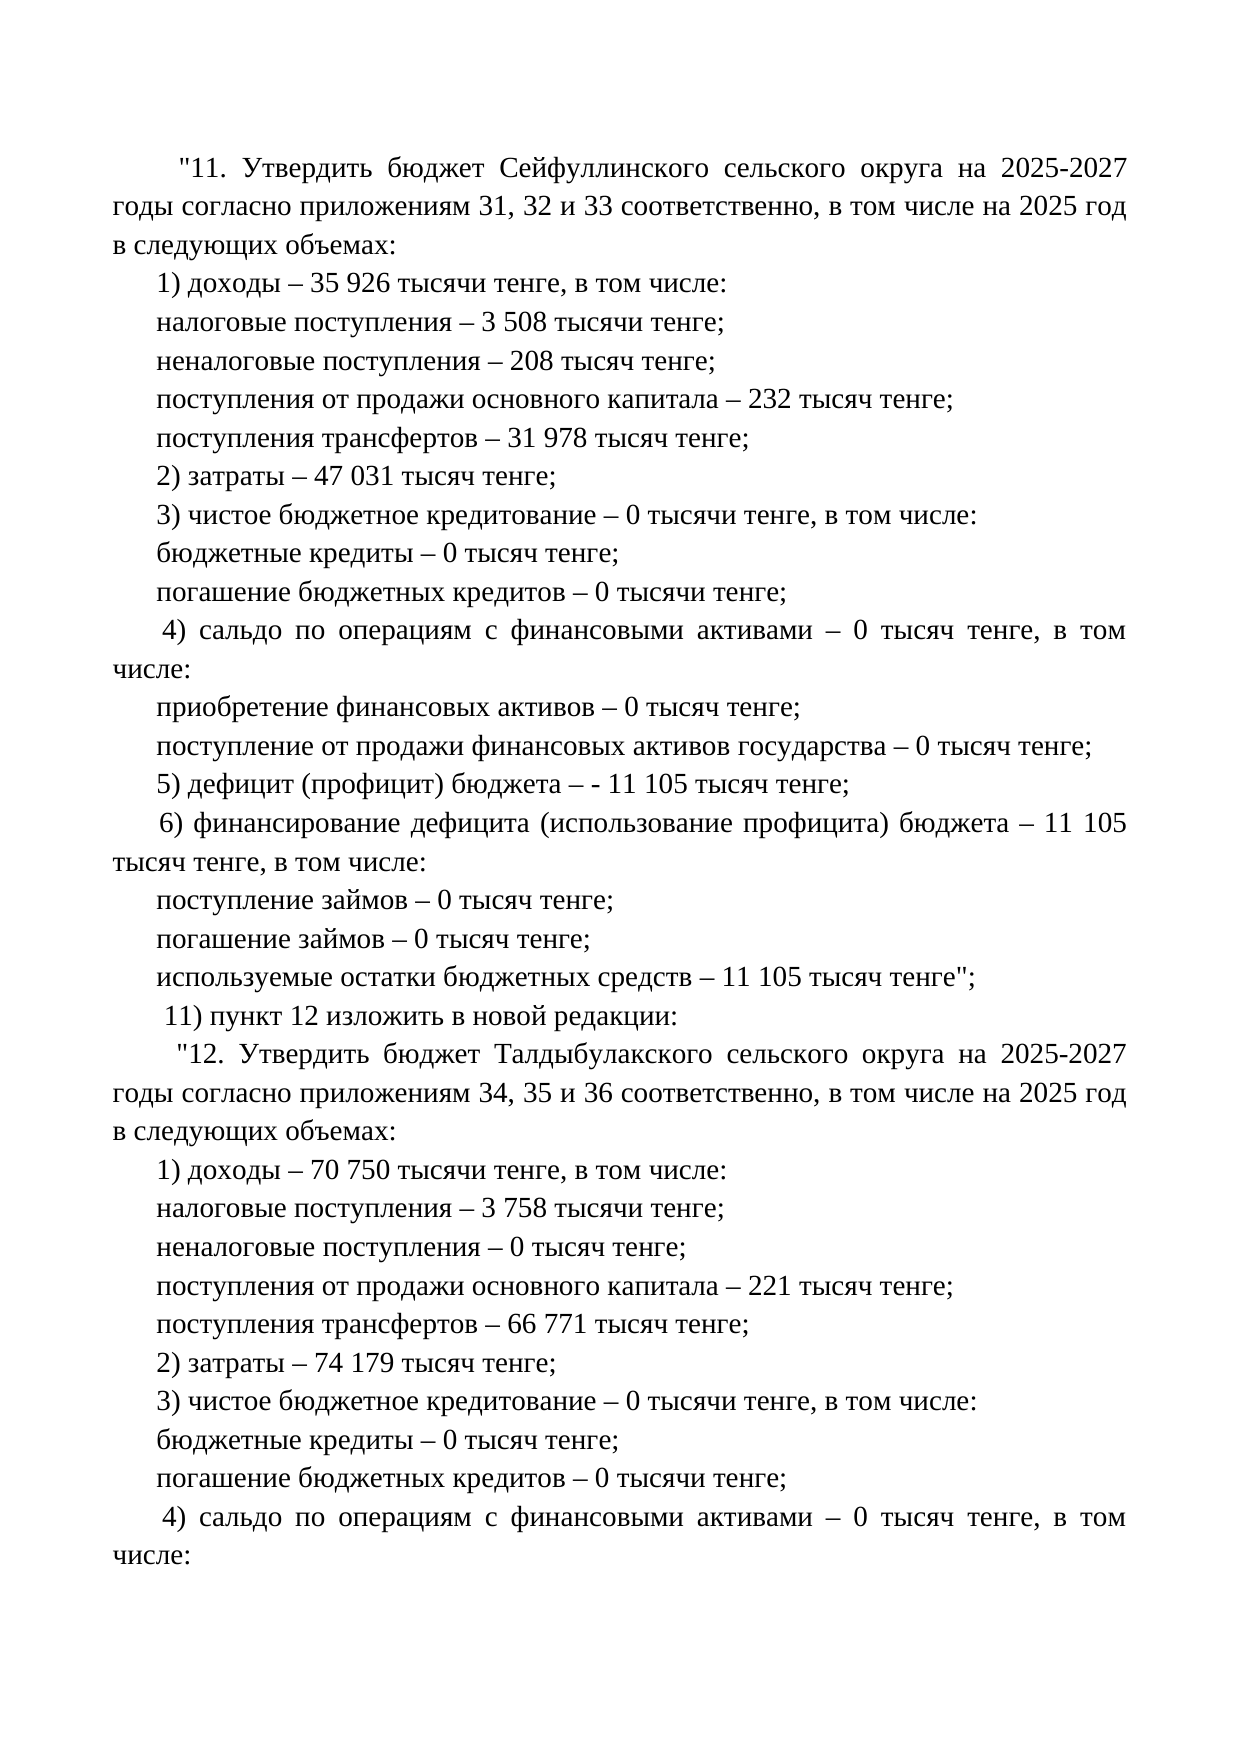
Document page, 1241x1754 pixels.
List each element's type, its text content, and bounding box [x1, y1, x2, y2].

text 1) доходы – 70 750 тысячи тенге, в том числе: [112, 1152, 1128, 1186]
text используемые остатки бюджетных средств – 11 105 тысяч тенге"; [112, 959, 1128, 993]
text бюджетные кредиты – 0 тысяч тенге; [112, 535, 1128, 569]
text поступления трансфертов – 31 978 тысяч тенге; [112, 420, 1128, 453]
text бюджетные кредиты – 0 тысяч тенге; [112, 1422, 1128, 1455]
text поступления от продажи основного капитала – 232 тысяч тенге; [112, 381, 1128, 415]
text "12. Утвердить бюджет Талдыбулакского сельского округа на 2025-2027 годы согласно приложениям 34, 35 и 36 соответственно, в том числе на 2025 год в следующих объемах: [112, 1036, 1128, 1147]
text приобретение финансовых активов – 0 тысяч тенге; [112, 689, 1128, 723]
text 2) затраты – 47 031 тысяч тенге; [112, 458, 1128, 492]
text погашение займов – 0 тысяч тенге; [112, 921, 1128, 954]
text 2) затраты – 74 179 тысяч тенге; [112, 1345, 1128, 1378]
text поступления от продажи основного капитала – 221 тысяч тенге; [112, 1268, 1128, 1301]
text "11. Утвердить бюджет Сейфуллинского сельского округа на 2025-2027 годы согласно приложениям 31, 32 и 33 соответственно, в том числе на 2025 год в следующих объемах: [112, 150, 1128, 261]
text 11) пункт 12 изложить в новой редакции: [112, 998, 1128, 1031]
text 1) доходы – 35 926 тысячи тенге, в том числе: [112, 266, 1128, 299]
text поступления трансфертов – 66 771 тысяч тенге; [112, 1306, 1128, 1340]
text неналоговые поступления – 0 тысяч тенге; [112, 1229, 1128, 1263]
text погашение бюджетных кредитов – 0 тысячи тенге; [112, 574, 1128, 607]
text неналоговые поступления – 208 тысяч тенге; [112, 343, 1128, 376]
text 4) сальдо по операциям с финансовыми активами – 0 тысяч тенге, в том числе: [112, 1499, 1128, 1571]
text поступление от продажи финансовых активов государства – 0 тысяч тенге; [112, 728, 1128, 762]
text 4) сальдо по операциям с финансовыми активами – 0 тысяч тенге, в том числе: [112, 612, 1128, 684]
text 3) чистое бюджетное кредитование – 0 тысячи тенге, в том числе: [112, 1383, 1128, 1417]
text налоговые поступления – 3 758 тысячи тенге; [112, 1191, 1128, 1224]
text налоговые поступления – 3 508 тысячи тенге; [112, 304, 1128, 338]
text поступление займов – 0 тысяч тенге; [112, 882, 1128, 916]
text погашение бюджетных кредитов – 0 тысячи тенге; [112, 1460, 1128, 1494]
text 6) финансирование дефицита (использование профицита) бюджета – 11 105 тысяч тенге, в том числе: [112, 805, 1128, 877]
text 5) дефицит (профицит) бюджета – - 11 105 тысяч тенге; [112, 767, 1128, 800]
text 3) чистое бюджетное кредитование – 0 тысячи тенге, в том числе: [112, 497, 1128, 530]
